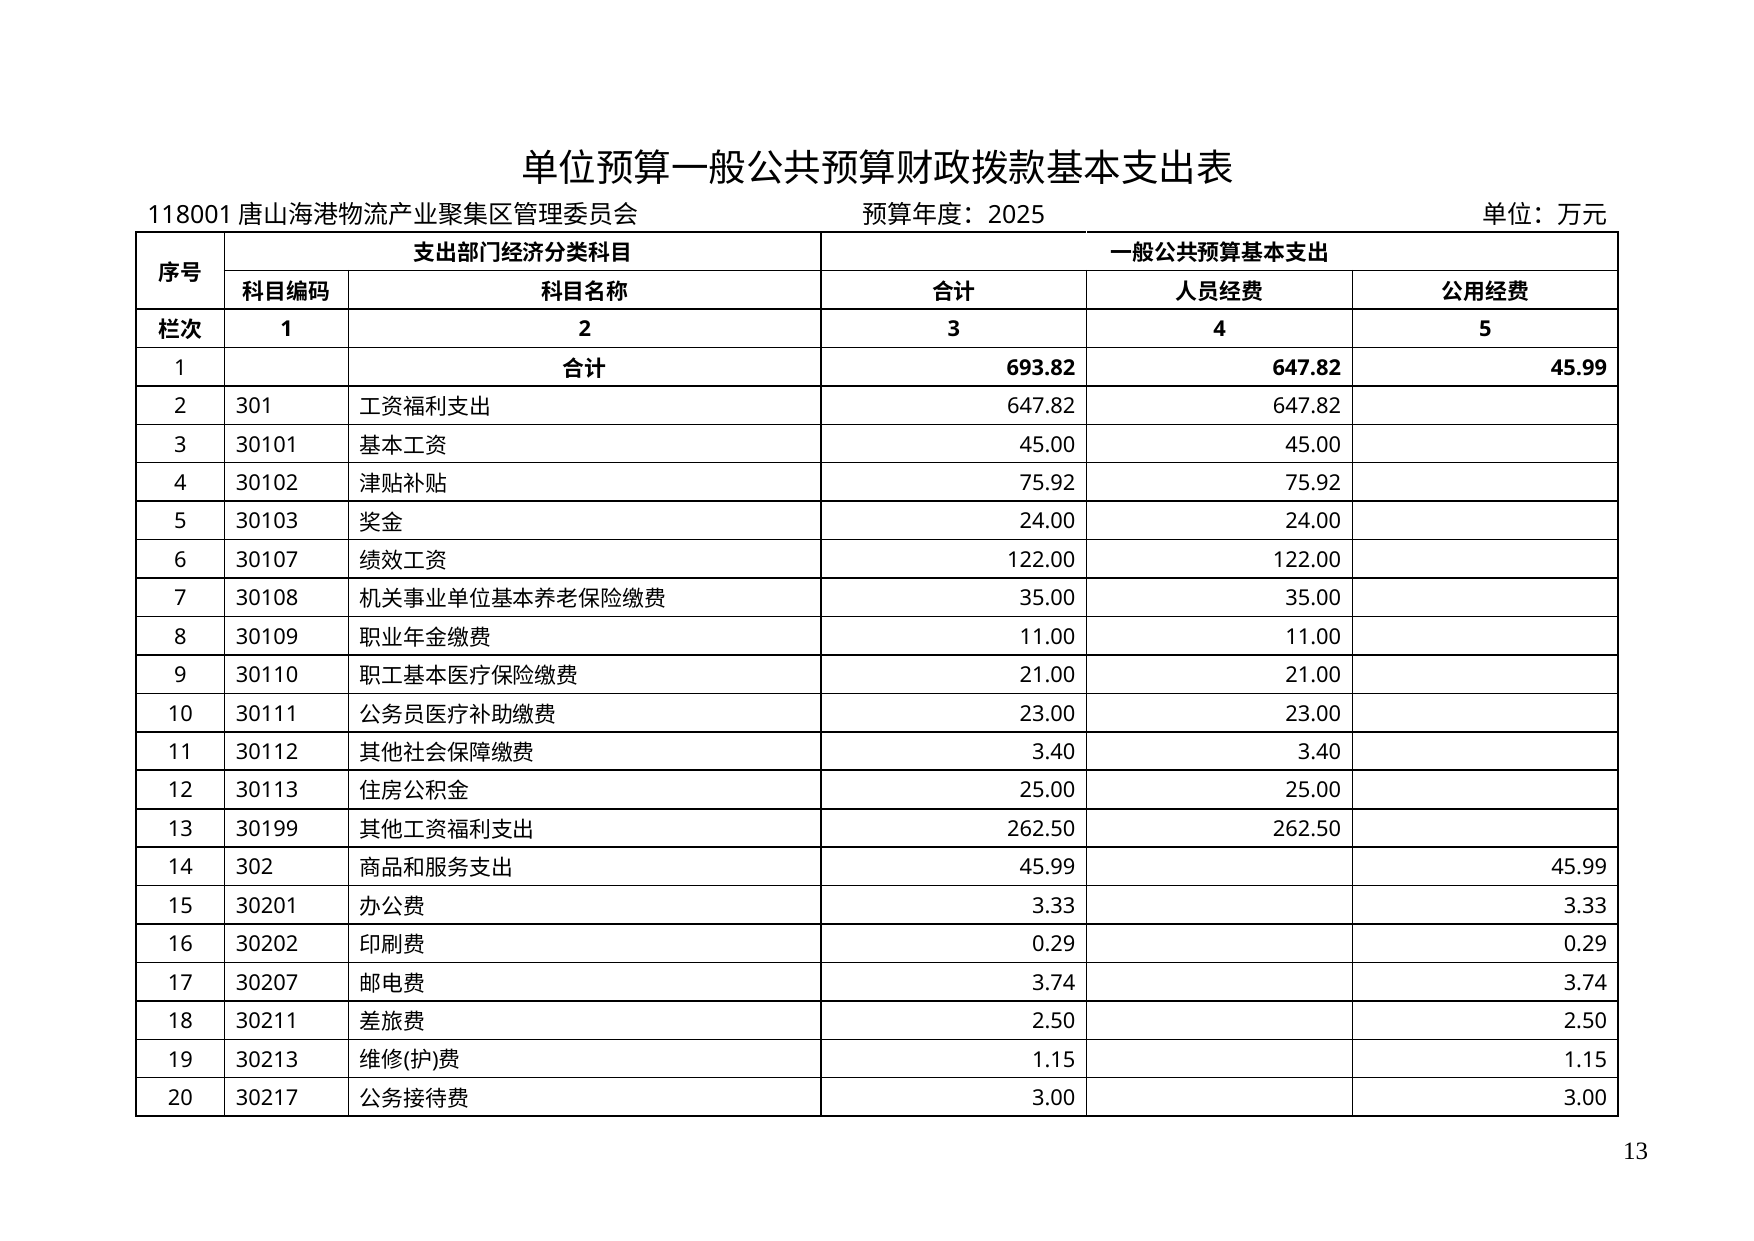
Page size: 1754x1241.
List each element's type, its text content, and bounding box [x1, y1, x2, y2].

table_cell [1353, 425, 1617, 462]
table_cell 8 [137, 617, 224, 654]
table_cell 75.92 [1087, 463, 1352, 500]
table_cell 0.29 [822, 925, 1086, 962]
table_cell 津贴补贴 [349, 463, 820, 500]
table_cell 24.00 [1087, 502, 1352, 539]
table_cell 5 [1353, 310, 1617, 347]
table_cell 45.99 [1353, 848, 1617, 885]
table_cell 绩效工资 [349, 540, 820, 577]
table_cell 16 [137, 925, 224, 962]
table_cell 30213 [225, 1040, 348, 1077]
table_cell 一般公共预算基本支出 [822, 233, 1617, 270]
table_cell [1087, 1002, 1352, 1038]
table_cell [1353, 502, 1617, 539]
table_cell 30211 [225, 1002, 348, 1038]
table_cell 19 [137, 1040, 224, 1077]
table_cell 11 [137, 733, 224, 769]
table_cell 15 [137, 886, 224, 923]
table_cell 24.00 [822, 502, 1086, 539]
table_cell 17 [137, 963, 224, 1000]
table_cell [1353, 771, 1617, 808]
table_cell 21.00 [1087, 656, 1352, 692]
table_cell 3.40 [822, 733, 1086, 769]
text 单位预算一般公共预算财政拨款基本支出表 [106, 142, 1648, 193]
table_cell 45.00 [1087, 425, 1352, 462]
table_cell 30113 [225, 771, 348, 808]
table_cell 647.82 [1087, 348, 1352, 385]
table_cell 75.92 [822, 463, 1086, 500]
table_cell 302 [225, 848, 348, 885]
table_cell 职工基本医疗保险缴费 [349, 656, 820, 692]
table_cell [1353, 733, 1617, 769]
table_cell 2 [137, 387, 224, 423]
table_cell 262.50 [822, 810, 1086, 846]
table_cell 14 [137, 848, 224, 885]
table_cell 公用经费 [1353, 271, 1617, 308]
table_cell 25.00 [1087, 771, 1352, 808]
table_cell [1087, 848, 1352, 885]
table_cell [1353, 617, 1617, 654]
table_cell 45.99 [1353, 348, 1617, 385]
table_cell [1353, 540, 1617, 577]
table_cell 693.82 [822, 348, 1086, 385]
table_cell 3.40 [1087, 733, 1352, 769]
table_cell 11.00 [1087, 617, 1352, 654]
table_cell 工资福利支出 [349, 387, 820, 423]
table_cell 122.00 [1087, 540, 1352, 577]
table_cell 住房公积金 [349, 771, 820, 808]
table_cell [1087, 1040, 1352, 1077]
table_cell [1353, 656, 1617, 692]
table_cell 维修(护)费 [349, 1040, 820, 1077]
table_cell 3.00 [822, 1078, 1086, 1115]
table_cell 3 [137, 425, 224, 462]
table_cell 1 [225, 310, 348, 347]
table_cell 23.00 [822, 694, 1086, 731]
table_header 118001唐山海港物流产业聚集区管理委员会 [137, 195, 820, 231]
table_cell [1353, 387, 1617, 423]
table_cell 301 [225, 387, 348, 423]
table_cell 35.00 [1087, 579, 1352, 616]
table_cell 3.74 [1353, 963, 1617, 1000]
table_cell 2.50 [1353, 1002, 1617, 1038]
table_cell 25.00 [822, 771, 1086, 808]
table_cell [1087, 925, 1352, 962]
table_cell 45.00 [822, 425, 1086, 462]
table_cell 6 [137, 540, 224, 577]
table_cell 3.33 [822, 886, 1086, 923]
table_cell 262.50 [1087, 810, 1352, 846]
table_cell 3 [822, 310, 1086, 347]
table_cell 21.00 [822, 656, 1086, 692]
table_header 预算年度：2025 [822, 195, 1086, 231]
table_cell 23.00 [1087, 694, 1352, 731]
table_cell 栏次 [137, 310, 224, 347]
table_cell 2 [349, 310, 820, 347]
table_cell 13 [137, 810, 224, 846]
table_cell 人员经费 [1087, 271, 1352, 308]
table_cell 647.82 [1087, 387, 1352, 423]
table_cell 9 [137, 656, 224, 692]
table_cell 奖金 [349, 502, 820, 539]
table_cell 3.33 [1353, 886, 1617, 923]
table_cell 其他社会保障缴费 [349, 733, 820, 769]
table_cell 35.00 [822, 579, 1086, 616]
table_cell 2.50 [822, 1002, 1086, 1038]
table_cell 30202 [225, 925, 348, 962]
table_cell 3.00 [1353, 1078, 1617, 1115]
table_cell 30107 [225, 540, 348, 577]
table_cell 30108 [225, 579, 348, 616]
table_cell 30207 [225, 963, 348, 1000]
table_cell [1353, 810, 1617, 846]
table_cell 公务员医疗补助缴费 [349, 694, 820, 731]
table_cell 其他工资福利支出 [349, 810, 820, 846]
table_cell 5 [137, 502, 224, 539]
table_cell 18 [137, 1002, 224, 1038]
table_cell 1 [137, 348, 224, 385]
table_cell 4 [137, 463, 224, 500]
table_cell 0.29 [1353, 925, 1617, 962]
table_cell 30103 [225, 502, 348, 539]
table_cell 科目编码 [225, 271, 348, 308]
table_cell [225, 348, 348, 385]
table_cell 基本工资 [349, 425, 820, 462]
table_cell 1.15 [822, 1040, 1086, 1077]
table_cell 30199 [225, 810, 348, 846]
table_cell [1353, 694, 1617, 731]
table_cell 合计 [349, 348, 820, 385]
table_cell 机关事业单位基本养老保险缴费 [349, 579, 820, 616]
table_cell 职业年金缴费 [349, 617, 820, 654]
table_cell 合计 [822, 271, 1086, 308]
table_cell 122.00 [822, 540, 1086, 577]
table_cell 支出部门经济分类科目 [225, 233, 820, 270]
table_cell 科目名称 [349, 271, 820, 308]
table_header 单位：万元 [1087, 195, 1617, 231]
table_cell [1353, 579, 1617, 616]
table_cell 1.15 [1353, 1040, 1617, 1077]
table_cell 30217 [225, 1078, 348, 1115]
table_cell 邮电费 [349, 963, 820, 1000]
table_cell 商品和服务支出 [349, 848, 820, 885]
table_cell [1087, 1078, 1352, 1115]
table_cell 7 [137, 579, 224, 616]
table_cell 11.00 [822, 617, 1086, 654]
table_cell [1087, 886, 1352, 923]
table_cell 3.74 [822, 963, 1086, 1000]
table_cell 30201 [225, 886, 348, 923]
table_cell 序号 [137, 233, 224, 308]
table_cell 印刷费 [349, 925, 820, 962]
table_cell 10 [137, 694, 224, 731]
table_cell 12 [137, 771, 224, 808]
table_cell [1087, 963, 1352, 1000]
table_cell 4 [1087, 310, 1352, 347]
table_cell [1353, 463, 1617, 500]
table_cell 办公费 [349, 886, 820, 923]
table_cell 30101 [225, 425, 348, 462]
table_cell 30111 [225, 694, 348, 731]
table_cell 30112 [225, 733, 348, 769]
table_cell 20 [137, 1078, 224, 1115]
table_cell 647.82 [822, 387, 1086, 423]
table_cell 30109 [225, 617, 348, 654]
table_cell 45.99 [822, 848, 1086, 885]
table_cell 30102 [225, 463, 348, 500]
table_cell 差旅费 [349, 1002, 820, 1038]
table_cell 公务接待费 [349, 1078, 820, 1115]
table_cell 30110 [225, 656, 348, 692]
